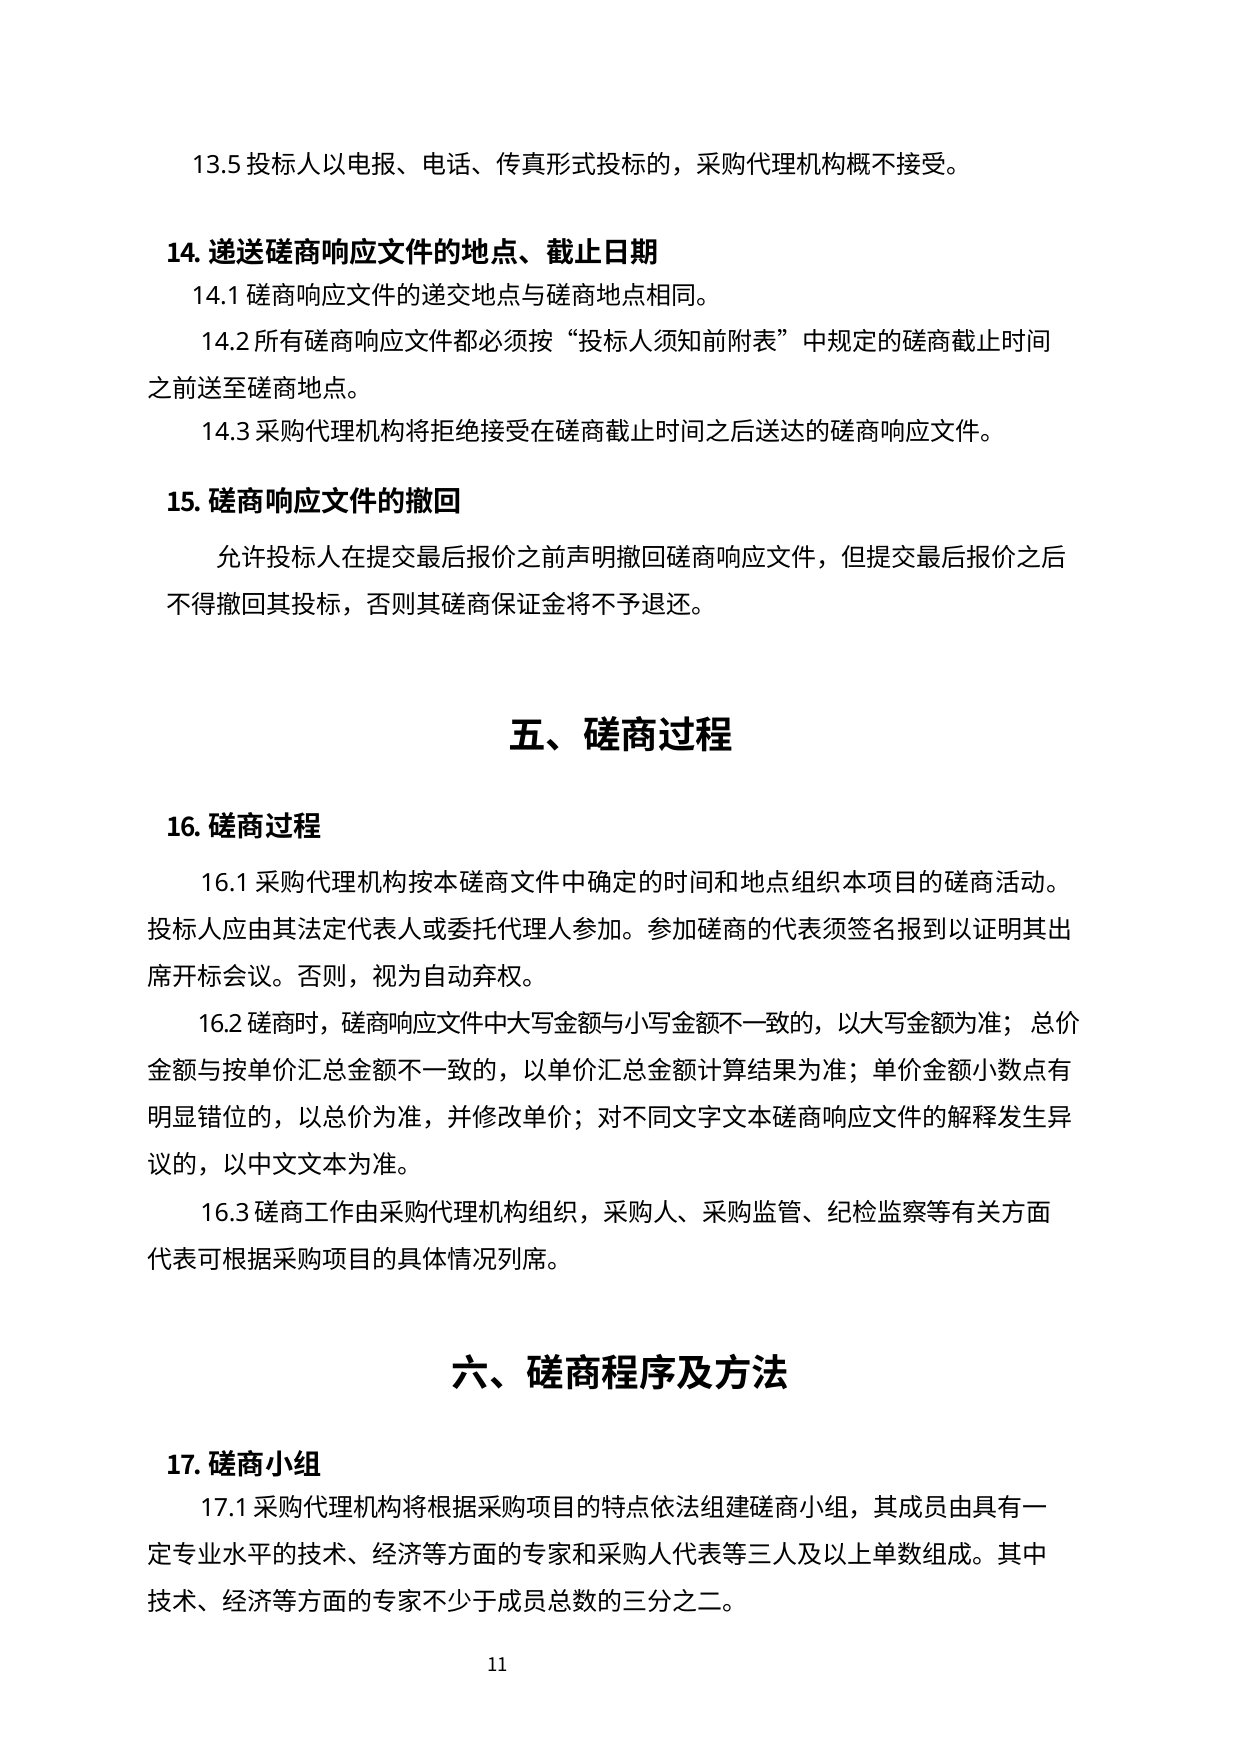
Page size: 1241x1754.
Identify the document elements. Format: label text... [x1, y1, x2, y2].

list 14.1磋商响应文件的递交地点与磋商地点相同。 [146, 275, 1173, 311]
list 14.2所有磋商响应文件都必须按“投标人须知前附表”中规定的磋商截止时间之前送至磋商地点。 [147, 321, 1074, 404]
text 允许投标人在提交最后报价之前声明撤回磋商响应文件，但提交最后报价之后不得撤回其投标，否则其磋商保证金将不予退还。 [166, 537, 1074, 621]
list 16.2磋商时，磋商响应文件中大写金额与小写金额不一致的，以大写金额为准； 总价金额与按单价汇总金额不一致的，以单价汇总金额计算结果为准；单价金额小数点有明显错位的，以总价为准，并修改单价；对不同文字文本磋商响应文件的解释发生异议的，以中文文本为准。 [147, 1004, 1087, 1181]
text 17.1采购代理机构将根据采购项目的特点依法组建磋商小组，其成员由具有一定专业水平的技术、经济等方面的专家和采购人代表等三人及以上单数组成。其中技术、经济等方面的专家不少于成员总数的三分之二。 [147, 1487, 1066, 1618]
subtitle 磋商响应文件的撤回 [166, 479, 1173, 520]
list 16.3磋商工作由采购代理机构组织，采购人、采购监管、纪检监察等有关方面代表可根据采购项目的具体情况列席。 [147, 1192, 1072, 1276]
list 14.3采购代理机构将拒绝接受在磋商截止时间之后送达的磋商响应文件。 [147, 415, 1173, 447]
subtitle 递送磋商响应文件的地点、截止日期 [166, 230, 1173, 271]
subtitle 六、磋商程序及方法 [100, 1343, 1141, 1397]
subtitle 磋商过程 [166, 804, 1173, 845]
subtitle 磋商小组 [166, 1442, 1173, 1483]
list 16.1采购代理机构按本磋商文件中确定的时间和地点组织本项目的磋商活动。投标人应由其法定代表人或委托代理人参加。参加磋商的代表须签名报到以证明其出席开标会议。否则，视为自动弃权。 [147, 862, 1072, 993]
subtitle 五、磋商过程 [100, 705, 1141, 759]
list 13.5投标人以电报、电话、传真形式投标的，采购代理机构概不接受。 [147, 148, 1173, 179]
